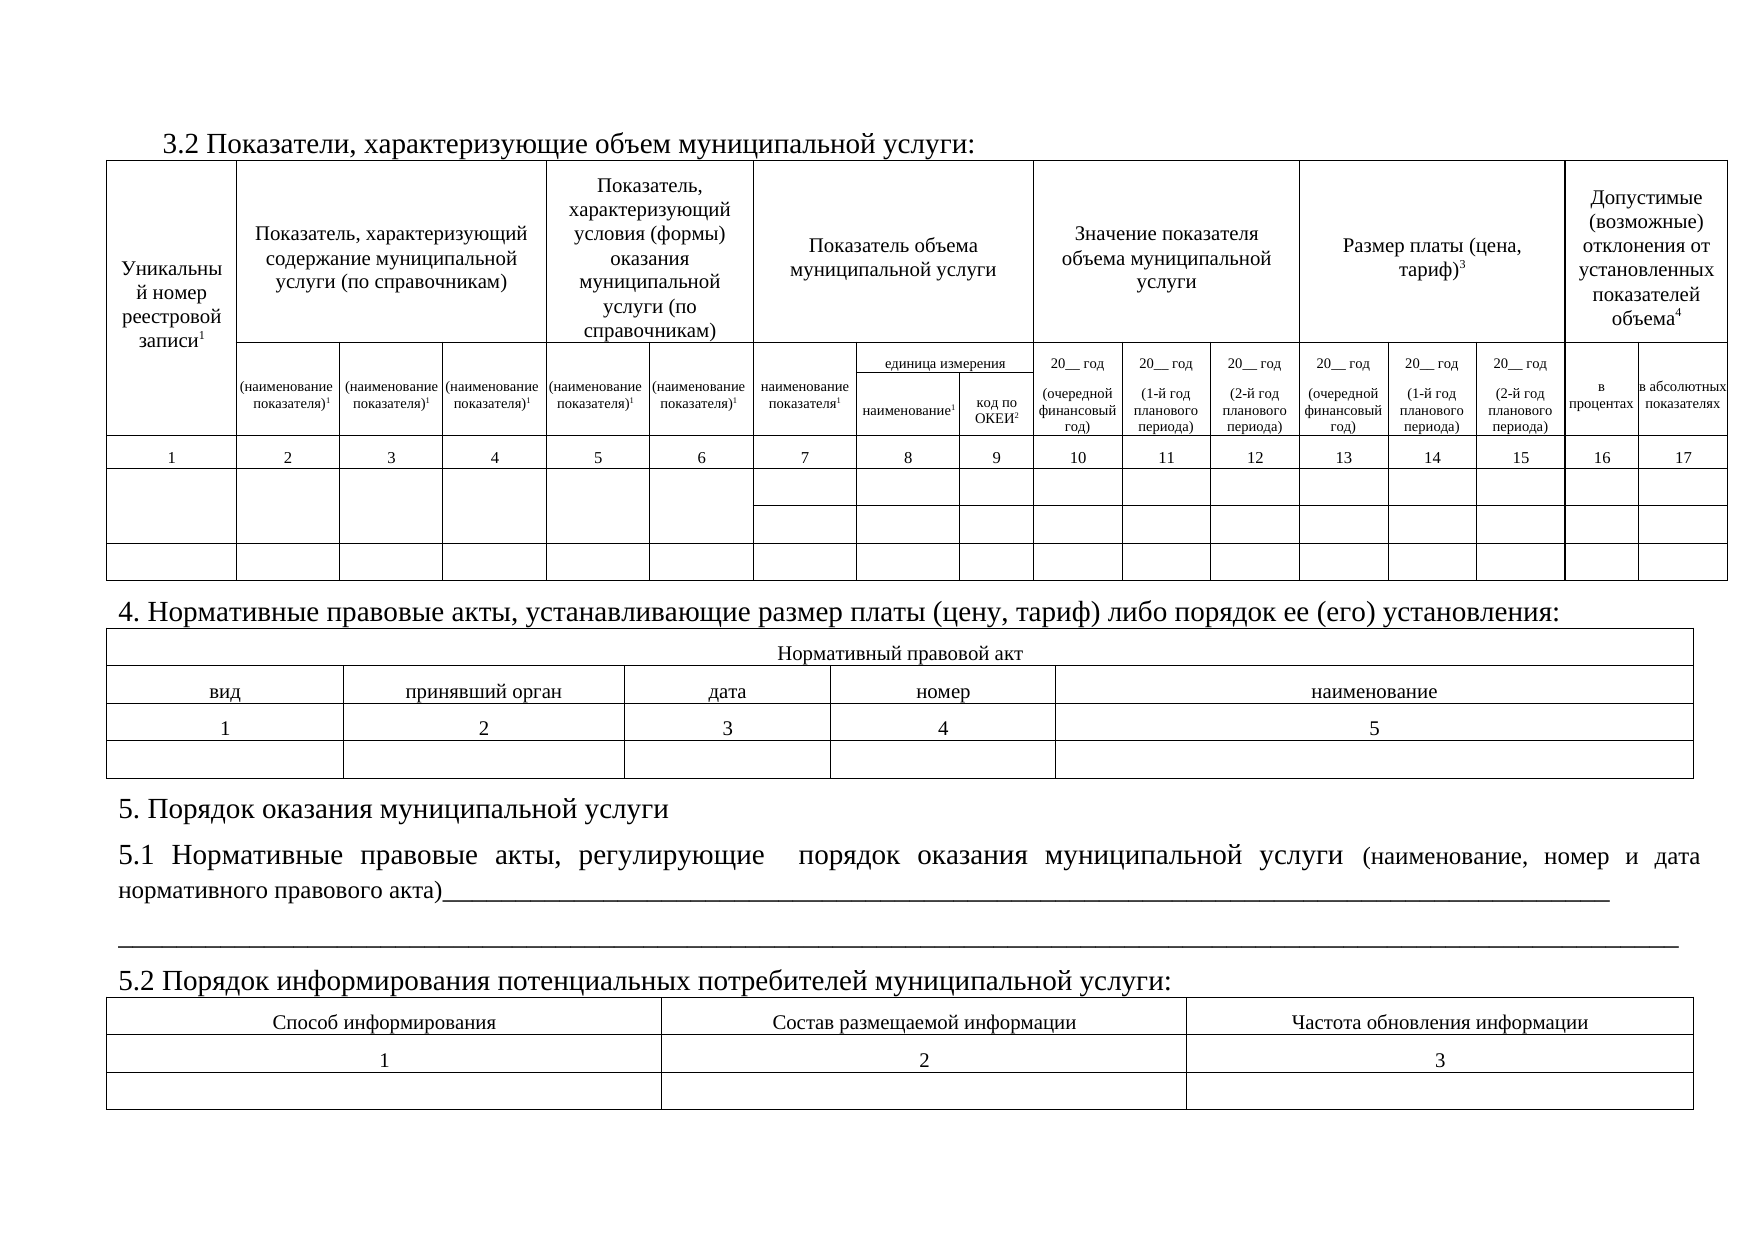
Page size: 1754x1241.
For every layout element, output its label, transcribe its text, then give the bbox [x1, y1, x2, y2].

table_cell 20__ год (1-й год планового периода) [1123, 343, 1210, 435]
table_cell [960, 544, 1033, 580]
table_cell 5 [1056, 704, 1693, 740]
text ___________________________________________________________________________________________________________ [118, 917, 1701, 951]
table_cell [1211, 469, 1299, 505]
table_cell 1 [107, 704, 343, 740]
text 4. Нормативные правовые акты, устанавливающие размер платы (цену, тариф) либо порядок ее (его) установления: [118, 594, 1701, 627]
table_cell в процентах [1566, 343, 1638, 435]
table_cell 8 [857, 436, 959, 467]
table_cell (наименование показателя)1 [340, 343, 442, 435]
table_cell [547, 469, 649, 543]
table_cell [107, 544, 236, 580]
table_cell [1123, 544, 1210, 580]
table_cell (наименование показателя)1 [547, 343, 649, 435]
table_cell [1300, 544, 1388, 580]
table_cell единица измерения [857, 343, 1033, 372]
table_cell 14 [1389, 436, 1476, 467]
table_cell [1477, 506, 1564, 543]
table_header Способ информирования [107, 998, 661, 1034]
table_cell [1034, 544, 1122, 580]
table_cell 7 [754, 436, 856, 467]
table_cell вид [107, 666, 343, 703]
table_cell 20__ год (очередной финансовый год) [1300, 343, 1388, 435]
table_cell 15 [1477, 436, 1564, 467]
table_header Уникальный номер реестровой записи1 [107, 161, 236, 435]
table_cell дата [625, 666, 830, 703]
table_cell 13 [1300, 436, 1388, 467]
table_cell 10 [1034, 436, 1122, 467]
table_cell 20__ год (1-й год планового периода) [1389, 343, 1476, 435]
table_cell [344, 741, 624, 778]
table_cell 3 [625, 704, 830, 740]
table_cell [754, 506, 856, 543]
table_cell [1639, 544, 1727, 580]
table_cell [237, 469, 339, 543]
table_cell [1056, 741, 1693, 778]
table_cell 2 [344, 704, 624, 740]
table_cell [960, 506, 1033, 543]
table_cell [107, 469, 236, 543]
table_cell [857, 469, 959, 505]
table_cell 12 [1211, 436, 1299, 467]
table_cell 3 [340, 436, 442, 467]
table_cell [857, 544, 959, 580]
table_cell принявший орган [344, 666, 624, 703]
table_cell [831, 741, 1055, 778]
table_cell [857, 506, 959, 543]
table_cell [662, 1073, 1186, 1109]
table_cell [1034, 469, 1122, 505]
table_header Размер платы (цена, тариф)3 [1300, 161, 1564, 342]
table_cell [107, 741, 343, 778]
table_cell [443, 544, 546, 580]
table_cell [1211, 506, 1299, 543]
table_cell [1300, 506, 1388, 543]
table_cell [960, 469, 1033, 505]
table_cell [625, 741, 830, 778]
text 5.2 Порядок информирования потенциальных потребителей муниципальной услуги: [118, 963, 1701, 997]
table_cell код по ОКЕИ2 [960, 373, 1033, 435]
table_cell 4 [443, 436, 546, 467]
table_header Показатель, характеризующий содержание муниципальной услуги (по справочникам) [237, 161, 546, 342]
table_cell [340, 469, 442, 543]
table_header Допустимые (возможные) отклонения от установленных показателей объема4 [1566, 161, 1727, 342]
table_cell 16 [1566, 436, 1638, 467]
table_cell [1211, 544, 1299, 580]
table_cell [1477, 469, 1564, 505]
table_cell наименование1 [857, 373, 959, 435]
table_cell (наименование показателя)1 [443, 343, 546, 435]
table_cell 1 [107, 1035, 661, 1072]
table_header Показатель, характеризующий условия (формы) оказания муниципальной услуги (по справочникам) [547, 161, 753, 342]
table_cell [1639, 506, 1727, 543]
table_cell наименование показателя1 [754, 343, 856, 435]
table_cell [1300, 469, 1388, 505]
table_cell в абсолютных показателях [1639, 343, 1727, 435]
table_cell 2 [237, 436, 339, 467]
table_cell 11 [1123, 436, 1210, 467]
table_cell [1639, 469, 1727, 505]
table_cell [107, 1073, 661, 1109]
table_cell 9 [960, 436, 1033, 467]
table_cell [1123, 469, 1210, 505]
table_cell [650, 469, 753, 543]
table_cell [1123, 506, 1210, 543]
table_cell [754, 544, 856, 580]
table_cell 6 [650, 436, 753, 467]
table_cell (наименование показателя)1 [650, 343, 753, 435]
table_cell [443, 469, 546, 543]
table_header Нормативный правовой акт [107, 629, 1693, 665]
table_cell [1389, 544, 1476, 580]
table_header Состав размещаемой информации [662, 998, 1186, 1034]
table_cell наименование [1056, 666, 1693, 703]
table_header Частота обновления информации [1187, 998, 1693, 1034]
table_cell [1034, 506, 1122, 543]
table_cell 1 [107, 436, 236, 467]
table_cell [1566, 544, 1638, 580]
table_cell 3 [1187, 1035, 1693, 1072]
table_header Значение показателя объема муниципальной услуги [1034, 161, 1299, 342]
table_cell 17 [1639, 436, 1727, 467]
table_cell [754, 469, 856, 505]
list 3.2 Показатели, характеризующие объем муниципальной услуги: [118, 126, 1701, 160]
table_cell 20__ год (2-й год планового периода) [1211, 343, 1299, 435]
table_cell 5 [547, 436, 649, 467]
table_cell [1566, 469, 1638, 505]
table_cell [1389, 469, 1476, 505]
table_cell [650, 544, 753, 580]
table_cell [340, 544, 442, 580]
text 5.1 Нормативные правовые акты, регулирующие порядок оказания муниципальной услуги (наименование, номер и дата нормативного правового акта)________________________________________________________________________________ [118, 837, 1701, 904]
table_cell [1477, 544, 1564, 580]
table_cell [547, 544, 649, 580]
table_cell 2 [662, 1035, 1186, 1072]
table_cell (наименование показателя)1 [237, 343, 339, 435]
table_cell [237, 544, 339, 580]
table_cell [1566, 506, 1638, 543]
text 5. Порядок оказания муниципальной услуги [118, 791, 1701, 825]
table_cell 20__ год (очередной финансовый год) [1034, 343, 1122, 435]
table_cell 20__ год (2-й год планового периода) [1477, 343, 1564, 435]
table_cell номер [831, 666, 1055, 703]
table_cell 4 [831, 704, 1055, 740]
table_cell [1389, 506, 1476, 543]
table_header Показатель объема муниципальной услуги [754, 161, 1033, 342]
table_cell [1187, 1073, 1693, 1109]
